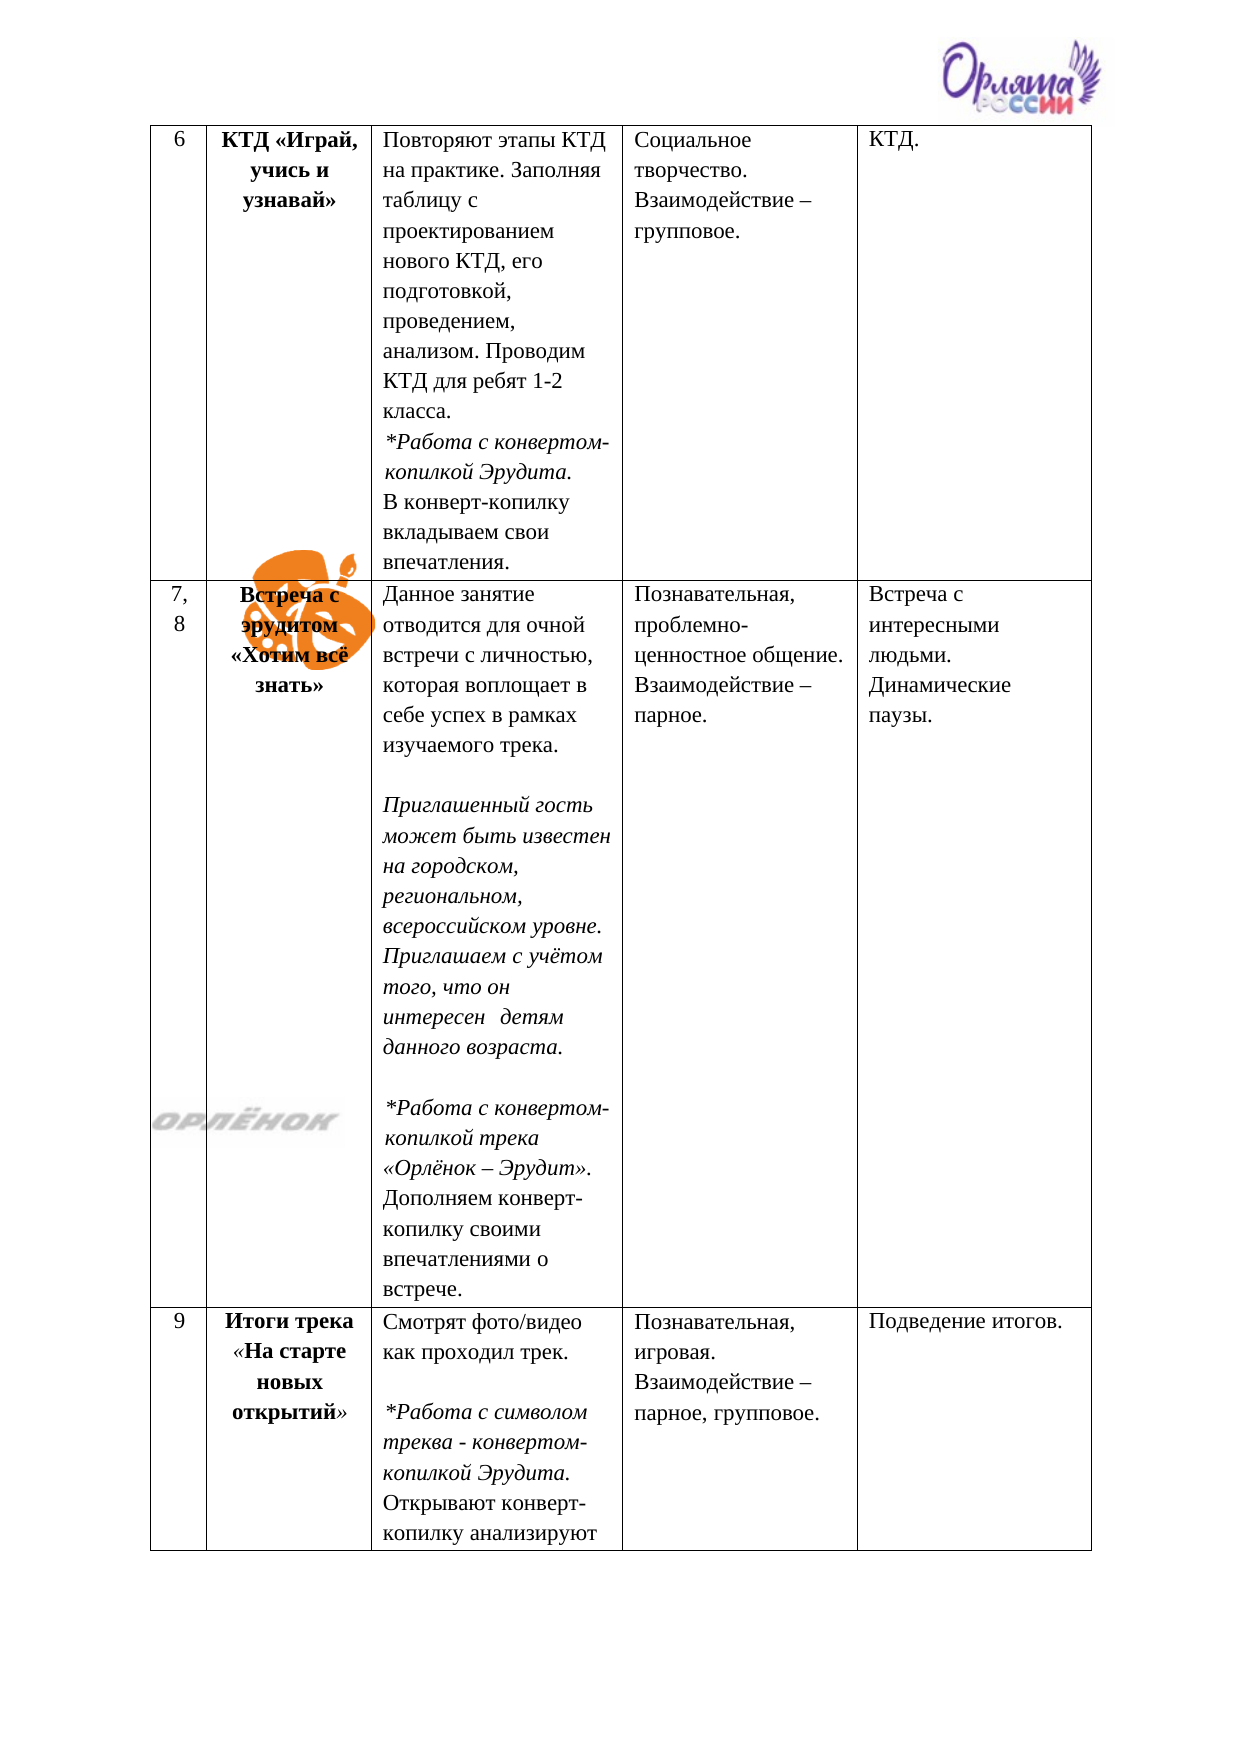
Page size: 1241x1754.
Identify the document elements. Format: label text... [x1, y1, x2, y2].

table_cell Смотрят фото/видео как проходил трек. *Работа с символом треква - конвертом- копилкой Эрудита. Открывают конверт- копилку анализируют [372, 1308, 622, 1549]
table_cell Подведение итогов. [858, 1308, 1091, 1549]
table_cell 9 [151, 1308, 206, 1549]
table_header Повторяют этапы КТД на практике. Заполняя таблицу с проектированием нового КТД, его подготовкой, проведением, анализом. Проводим КТД для ребят 1-2 класса. *Работа с конвертом- копилкой Эрудита. В конверт-копилку вкладываем свои впечатления. [372, 126, 622, 579]
table_cell Встреча с интересными людьми. Динамические паузы. [858, 581, 1091, 1307]
table_cell Познавательная, проблемно- ценностное общение. Взаимодействие – парное. [623, 581, 857, 1307]
table_cell Познавательная, игровая. Взаимодействие – парное, групповое. [623, 1308, 857, 1549]
table_cell Данное занятие отводится для очной встречи с личностью, которая воплощает в себе успех в рамках изучаемого трека. Приглашенный гость может быть известен на городском, региональном, всероссийском уровне. Приглашаем с учётом того, что он интересен детям данного возраста. *Работа с конвертом- копилкой трека «Орлёнок – Эрудит». Дополняем конверт- копилку своими впечатлениями о встрече. [372, 581, 622, 1307]
table_cell Итоги трека «На старте новых открытий» [207, 1308, 371, 1549]
table_header 6 [151, 126, 206, 579]
picture [937, 37, 1116, 127]
table_header КТД. [858, 126, 1091, 579]
table_header КТД «Играй, учись и узнавай» [207, 126, 371, 579]
table_header Социальное творчество. Взаимодействие – групповое. [623, 126, 857, 579]
table_cell 7, 8 [151, 581, 206, 1307]
table_cell Встреча с эрудитом «Хотим всё знать» [207, 581, 371, 1307]
